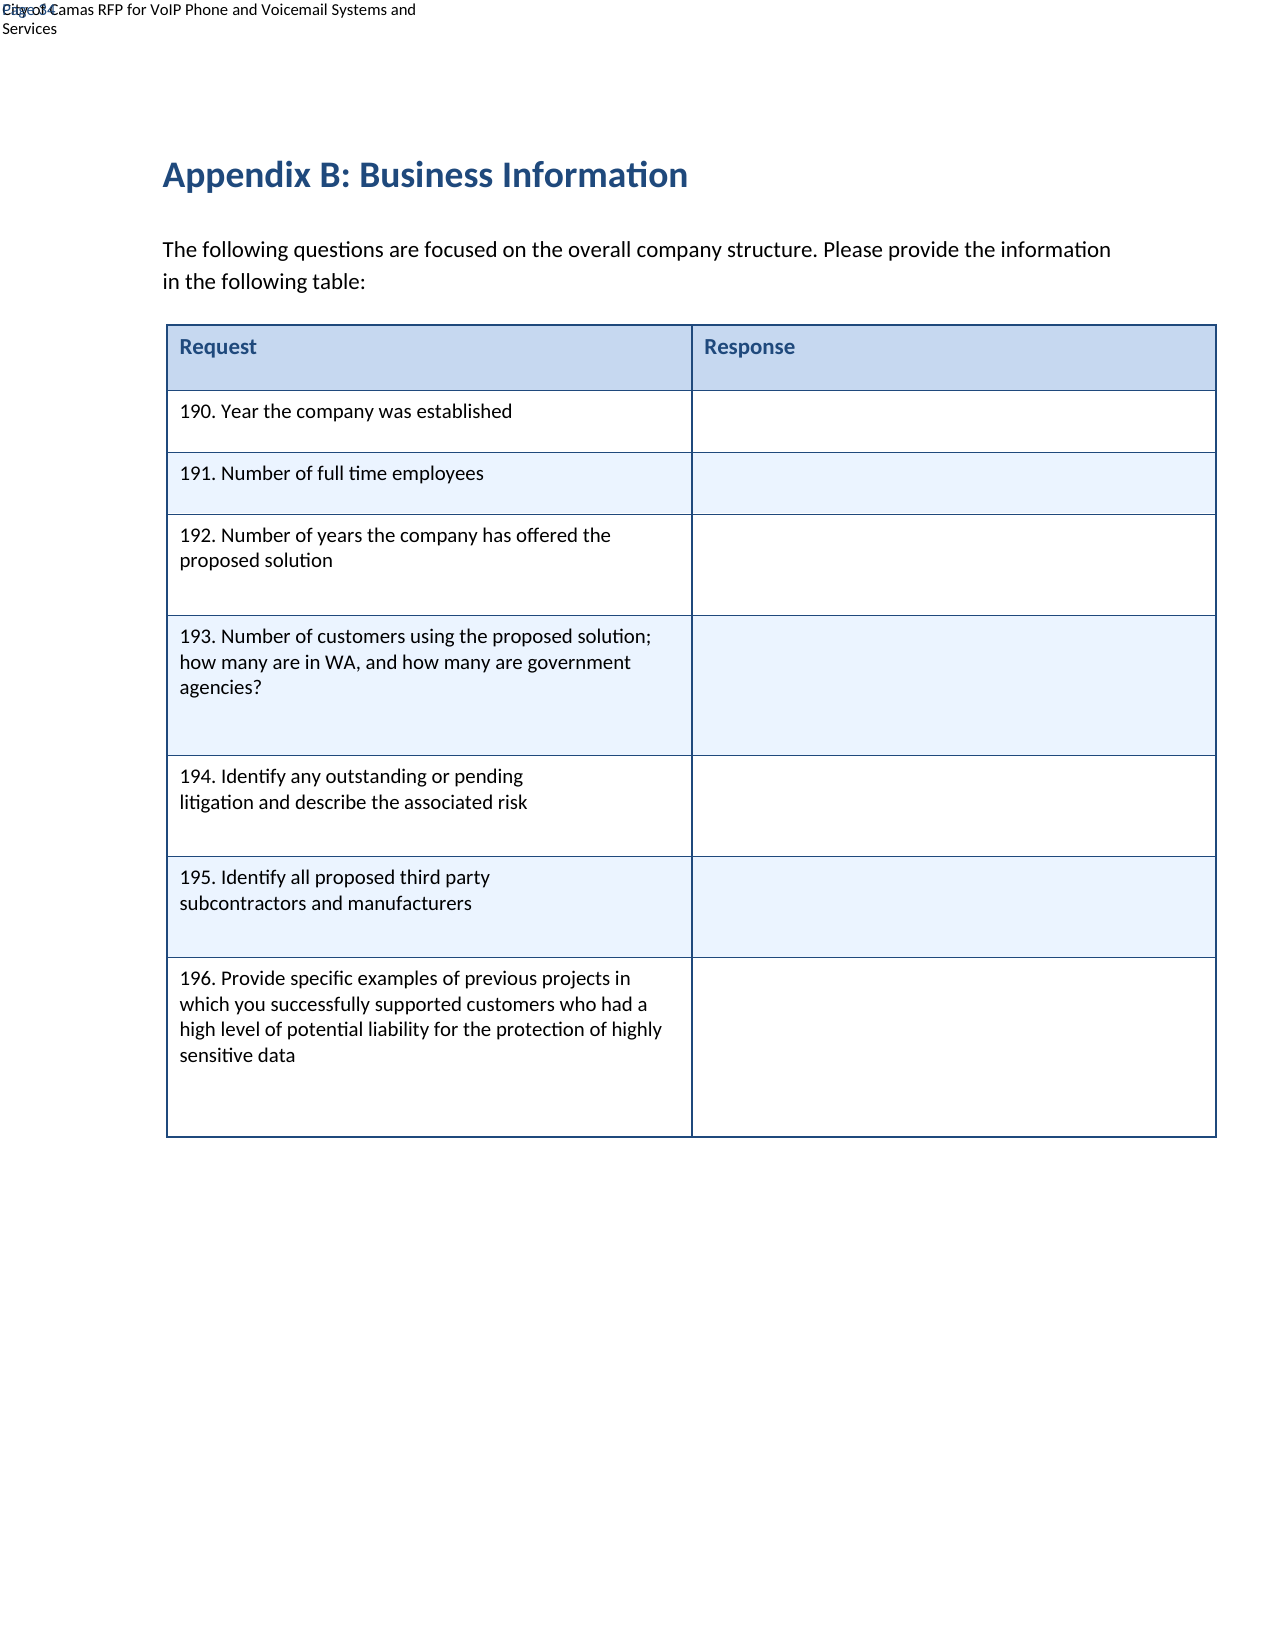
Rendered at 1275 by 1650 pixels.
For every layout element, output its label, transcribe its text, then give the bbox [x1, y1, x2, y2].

table_cell 195. Identify all proposed third party subcontractors and manufacturers [168, 857, 691, 957]
table_cell [693, 958, 1215, 1136]
table_cell 190. Year the company was established [168, 391, 691, 452]
table_header Response [693, 326, 1215, 390]
table_cell [693, 515, 1215, 615]
table_cell 191. Number of full time employees [168, 453, 691, 513]
text The following questions are focused on the overall company structure. Please provide the information in the following table: [162, 235, 1121, 295]
table_cell 194. Identify any outstanding or pending litigation and describe the associated risk [168, 756, 691, 856]
table_cell [693, 453, 1215, 513]
table_cell 192. Number of years the company has offered the proposed solution [168, 515, 691, 615]
table_cell [693, 857, 1215, 957]
table_cell 193. Number of customers using the proposed solution; how many are in WA, and how many are government agencies? [168, 616, 691, 755]
table_cell 196. Provide specific examples of previous projects in which you successfully supported customers who had a high level of potential liability for the protection of highly sensitive data [168, 958, 691, 1136]
table_header Request [168, 326, 691, 390]
table_cell [693, 616, 1215, 755]
table_cell [693, 756, 1215, 856]
subtitle Appendix B: Business Information [162, 151, 1125, 196]
table_cell [693, 391, 1215, 452]
